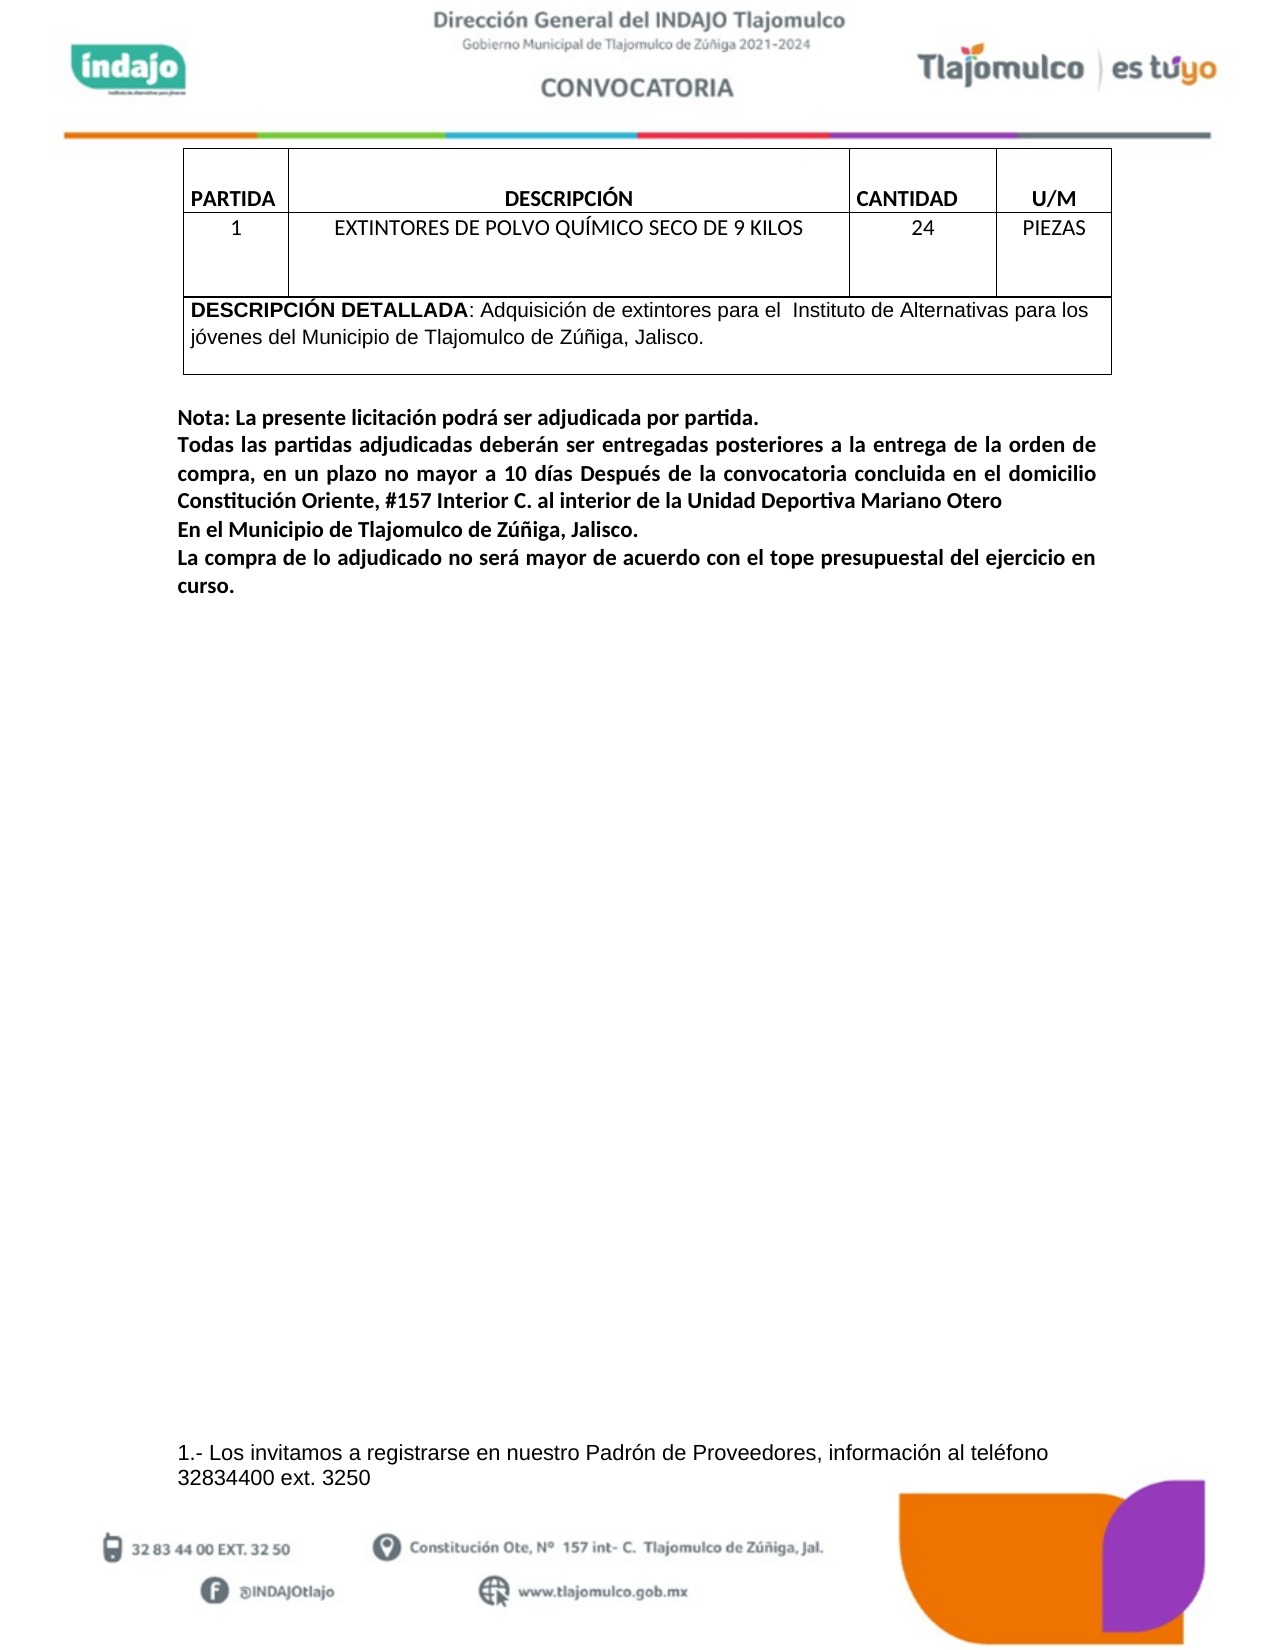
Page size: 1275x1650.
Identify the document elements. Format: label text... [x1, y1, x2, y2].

picture [9, 0, 1266, 1650]
table_cell 1 [184, 213, 288, 296]
table_header DESCRIPCIÓN [289, 149, 849, 212]
table_cell DESCRIPCIÓN DETALLADA: Adquisición de extintores para el Instituto de Alternativas para los jóvenes del Municipio de Tlajomulco de Zúñiga, Jalisco. [184, 298, 1111, 373]
text Todas las partidas adjudicadas deberán ser entregadas posteriores a la entrega de la orden de compra, en un plazo no mayor a 10 días Después de la convocatoria concluida en el domicilio Constitución Oriente, #157 Interior C. al interior de la Unidad Deportiva Mariano Otero [177, 431, 1098, 515]
table_cell EXTINTORES DE POLVO QUÍMICO SECO DE 9 KILOS [289, 213, 849, 296]
table_header PARTIDA [184, 149, 288, 212]
table_cell PIEZAS [997, 213, 1111, 296]
text 1.- Los invitamos a registrarse en nuestro Padrón de Proveedores, información al teléfono 32834400 ext. 3250 [177, 1439, 1098, 1490]
table_header U/M [997, 149, 1111, 212]
text En el Municipio de Tlajomulco de Zúñiga, Jalisco. [177, 515, 1098, 543]
text Nota: La presente licitación podrá ser adjudicada por partida. [177, 403, 1098, 431]
text La compra de lo adjudicado no será mayor de acuerdo con el tope presupuestal del ejercicio en curso. [177, 543, 1098, 599]
table_cell 24 [850, 213, 996, 296]
table_header CANTIDAD [850, 149, 996, 212]
